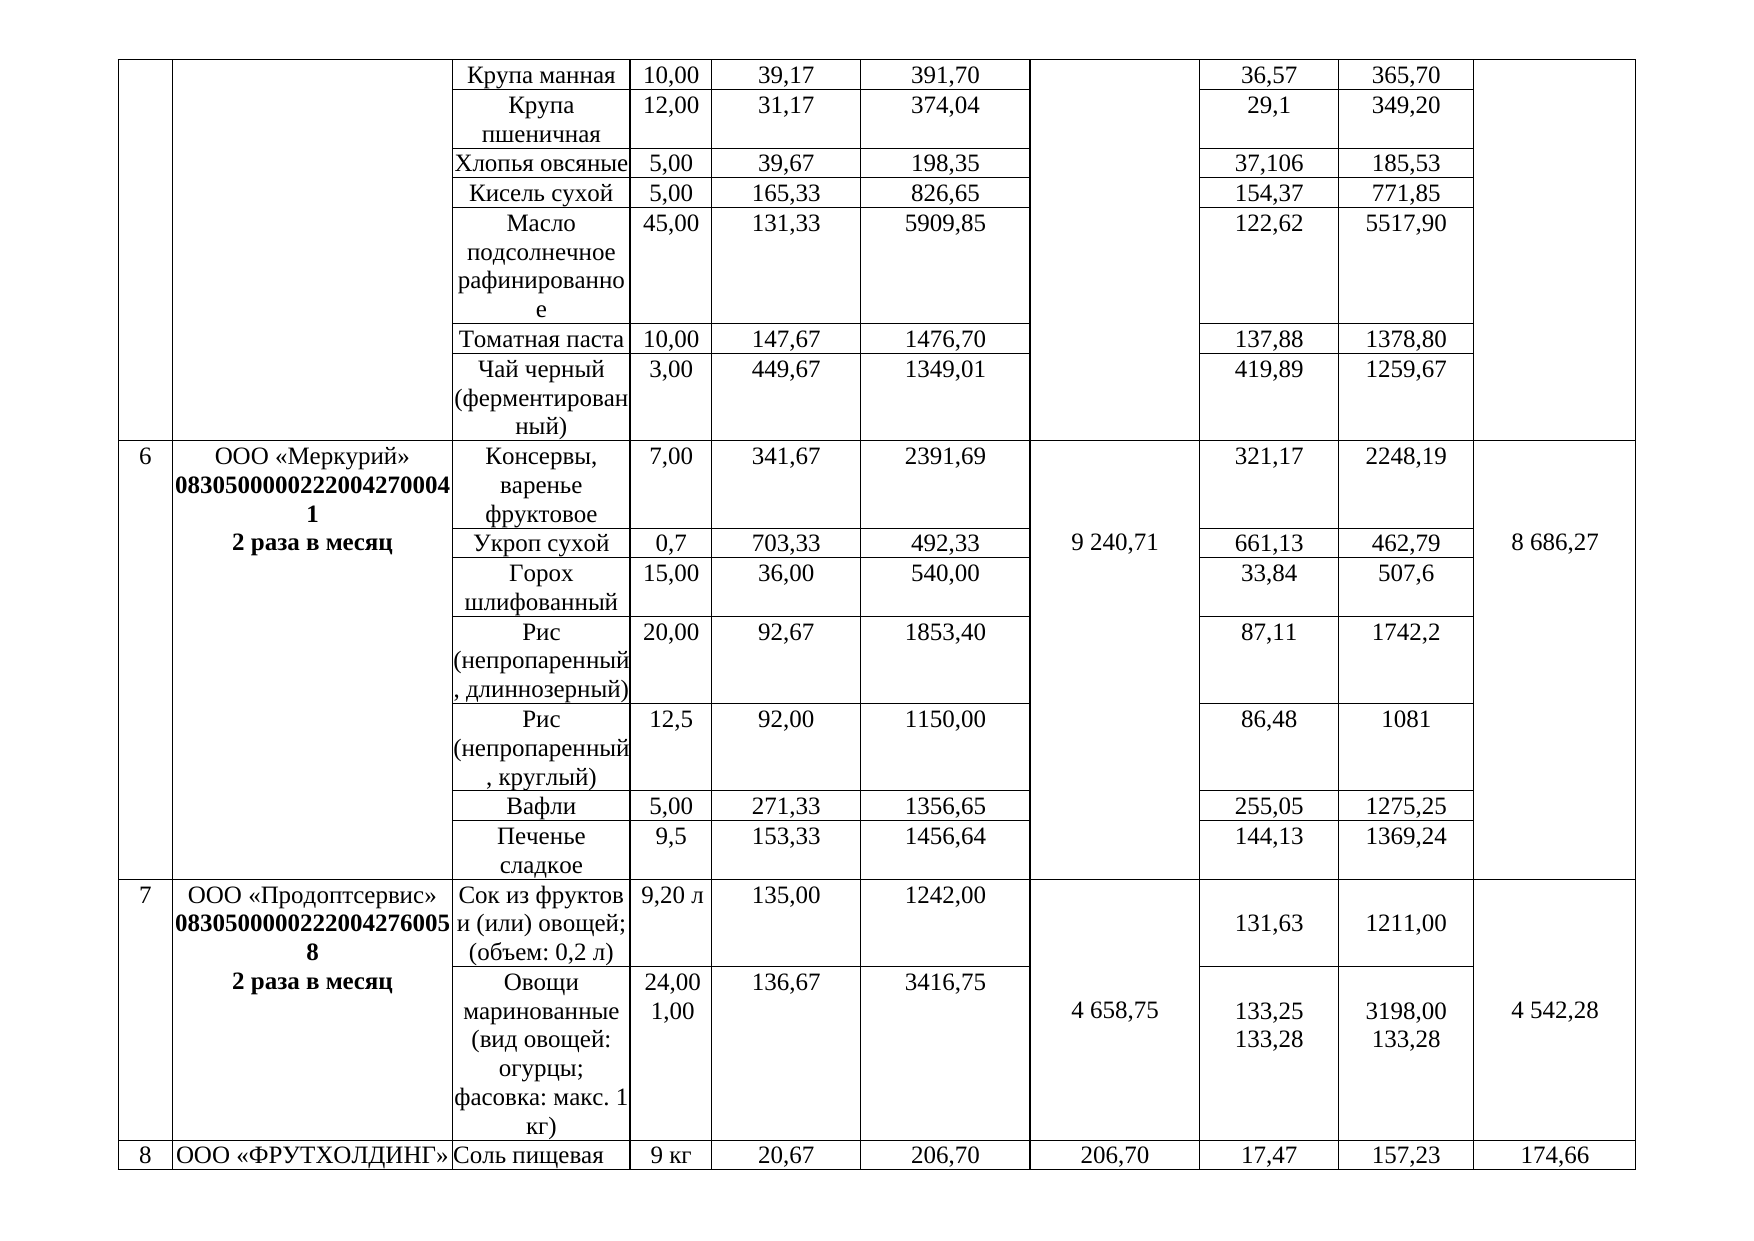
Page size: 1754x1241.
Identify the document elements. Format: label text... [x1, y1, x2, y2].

table_cell Кисель сухой [453, 178, 629, 207]
table_cell 5,00 [631, 178, 711, 207]
table_cell 165,33 [712, 178, 860, 207]
table_cell 9 240,71 [1031, 441, 1199, 879]
table_cell 157,23 17,43 [1339, 1141, 1473, 1169]
table_cell 507,6 [1339, 558, 1473, 616]
table_cell 174,66 [1474, 1141, 1635, 1169]
table_cell 206,70 [861, 1141, 1029, 1169]
table_cell 449,67 [712, 354, 860, 440]
table_cell 31,17 [712, 90, 860, 147]
table_cell 153,33 [712, 821, 860, 879]
table_cell 5,00 [631, 791, 711, 820]
table_cell Вафли [453, 791, 629, 820]
table_cell 419,89 [1200, 354, 1338, 440]
table_cell 10,00 [631, 324, 711, 353]
table_cell 1356,65 [861, 791, 1029, 820]
table_cell 255,05 [1200, 791, 1338, 820]
table_cell Крупа манная [453, 60, 629, 89]
table_cell 1369,24 [1339, 821, 1473, 879]
table_cell 1242,00 [861, 880, 1029, 966]
table_cell Рис (непропаренный, длиннозерный) [453, 617, 629, 703]
table_cell 492,33 [861, 529, 1029, 557]
table_cell Крупа пшеничная [453, 90, 629, 147]
table_cell 45,00 [631, 208, 711, 323]
table_cell 1456,64 [861, 821, 1029, 879]
table_cell 1349,01 [861, 354, 1029, 440]
table_cell Консервы, варенье фруктовое [453, 441, 629, 527]
table_cell 365,70 [1339, 60, 1473, 89]
table_cell 826,65 [861, 178, 1029, 207]
table_cell 8 686,27 [1474, 441, 1635, 879]
table_cell 15,00 [631, 558, 711, 616]
table_cell 540,00 [861, 558, 1029, 616]
table_cell 3,00 [631, 354, 711, 440]
table_cell 9 кг 1 кг [631, 1141, 711, 1169]
table_cell Рис (непропаренный, круглый) [453, 704, 629, 790]
table_cell ООО «Меркурий» 08305000002220042700041 2 раза в месяц [173, 441, 452, 879]
table_cell 92,00 [712, 704, 860, 790]
table_cell 133,25 133,28 [1200, 967, 1338, 1139]
table_cell Печенье сладкое [453, 821, 629, 879]
table_cell 185,53 [1339, 149, 1473, 177]
table_cell 39,17 [712, 60, 860, 89]
table_cell 462,79 [1339, 529, 1473, 557]
table_cell Масло подсолнечное рафинированное [453, 208, 629, 323]
table_cell 5909,85 [861, 208, 1029, 323]
table_cell 147,67 [712, 324, 860, 353]
table_cell 1853,40 [861, 617, 1029, 703]
table_cell Томатная паста [453, 324, 629, 353]
table_cell 36,00 [712, 558, 860, 616]
table_cell 349,20 [1339, 90, 1473, 147]
table_cell 10,00 [631, 60, 711, 89]
table_cell 271,33 [712, 791, 860, 820]
table_cell 8 [119, 1141, 172, 1169]
table_cell 198,35 [861, 149, 1029, 177]
table_cell 661,13 [1200, 529, 1338, 557]
table_cell 1378,80 [1339, 324, 1473, 353]
table_cell 144,13 [1200, 821, 1338, 879]
table_cell 87,11 [1200, 617, 1338, 703]
table_cell 7 [119, 880, 172, 1139]
table_cell 12,5 [631, 704, 711, 790]
table_cell Укроп сухой [453, 529, 629, 557]
table_cell 5,00 [631, 149, 711, 177]
table_cell 1476,70 [861, 324, 1029, 353]
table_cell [173, 1141, 452, 1169]
table_cell 136,67 [712, 967, 860, 1139]
table_cell 9,5 [631, 821, 711, 879]
table_cell 703,33 [712, 529, 860, 557]
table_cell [453, 1141, 629, 1169]
table_cell 12,00 [631, 90, 711, 147]
table_cell 341,67 [712, 441, 860, 527]
table_cell 1259,67 [1339, 354, 1473, 440]
table_cell 771,85 [1339, 178, 1473, 207]
table_cell 37,106 [1200, 149, 1338, 177]
table_cell 3416,75 [861, 967, 1029, 1139]
table_cell 33,84 [1200, 558, 1338, 616]
table_cell 2248,19 [1339, 441, 1473, 527]
table_cell 391,70 [861, 60, 1029, 89]
table_cell 135,00 [712, 880, 860, 966]
table_cell 0,7 [631, 529, 711, 557]
table_cell 6 [119, 441, 172, 879]
table_cell 39,67 [712, 149, 860, 177]
table_cell 154,37 [1200, 178, 1338, 207]
table_cell 321,17 [1200, 441, 1338, 527]
table_cell 1211,00 [1339, 880, 1473, 966]
table_cell Горох шлифованный [453, 558, 629, 616]
table_cell 3198,00 133,28 [1339, 967, 1473, 1139]
table_cell 1742,2 [1339, 617, 1473, 703]
table_cell 1081 [1339, 704, 1473, 790]
table_cell 24,00 1,00 [631, 967, 711, 1139]
table_cell 7,00 [631, 441, 711, 527]
table_cell 20,00 [631, 617, 711, 703]
table_cell 92,67 [712, 617, 860, 703]
table_cell 374,04 [861, 90, 1029, 147]
table_cell 9,20 л [631, 880, 711, 966]
table_cell 206,70 [1031, 1141, 1199, 1169]
table_cell 5517,90 [1339, 208, 1473, 323]
table_cell 20,67 [712, 1141, 860, 1169]
table_cell 122,62 [1200, 208, 1338, 323]
table_cell 17,47 17,43 [1200, 1141, 1338, 1169]
table_cell 36,57 [1200, 60, 1338, 89]
table_cell 1275,25 [1339, 791, 1473, 820]
table_cell 131,33 [712, 208, 860, 323]
table_cell Хлопья овсяные [453, 149, 629, 177]
table_cell 4 658,75 [1031, 880, 1199, 1139]
table_cell 2391,69 [861, 441, 1029, 527]
table_cell Овощи маринованные (вид овощей: огурцы; фасовка: макс. 1 кг) [453, 967, 629, 1139]
table_cell 137,88 [1200, 324, 1338, 353]
table_cell 86,48 [1200, 704, 1338, 790]
table_cell 1150,00 [861, 704, 1029, 790]
table_cell Сок из фруктов и (или) овощей; (объем: 0,2 л) [453, 880, 629, 966]
table_cell ООО «Продоптсервис» 08305000002220042760058 2 раза в месяц [173, 880, 452, 1139]
table_cell 131,63 [1200, 880, 1338, 966]
table_cell 4 542,28 [1474, 880, 1635, 1139]
table_cell 29,1 [1200, 90, 1338, 147]
table_cell Чай черный (ферментированный) [453, 354, 629, 440]
